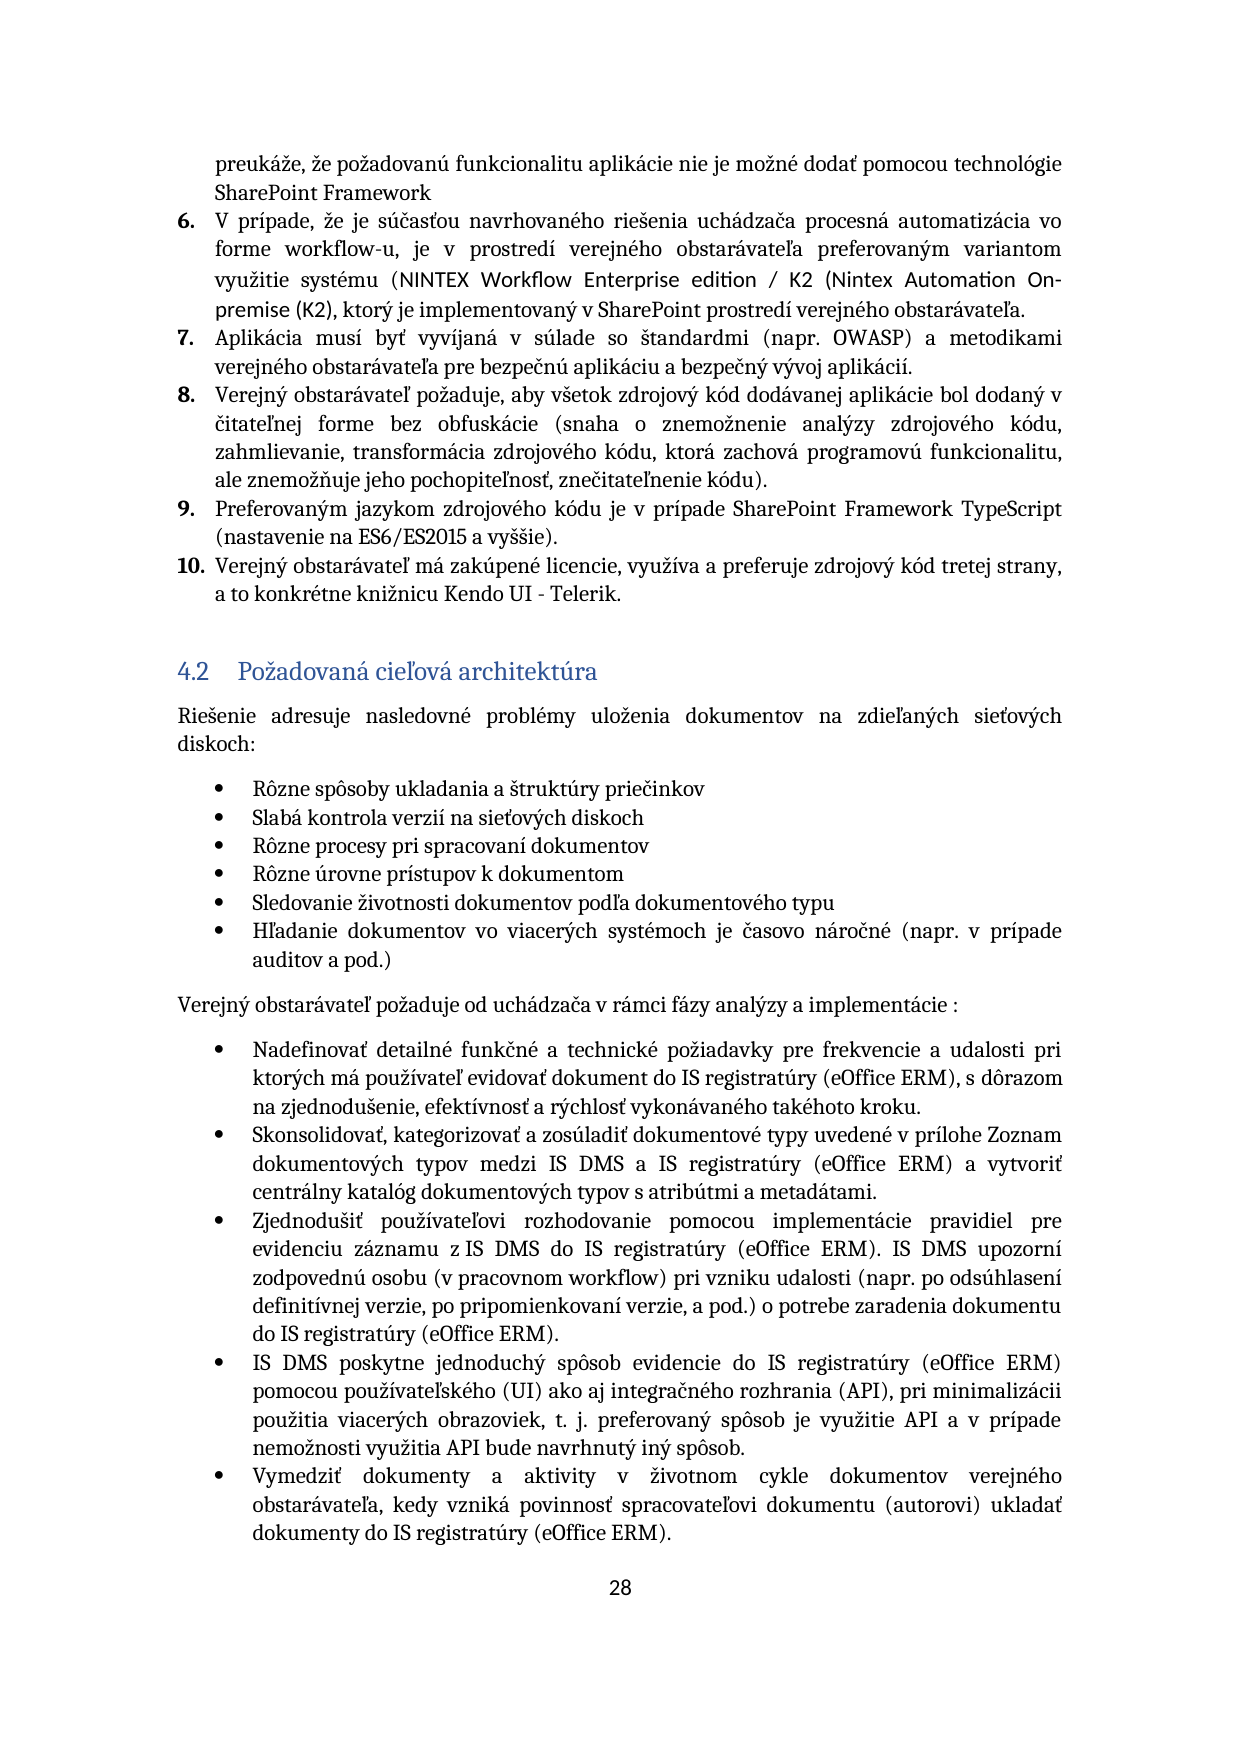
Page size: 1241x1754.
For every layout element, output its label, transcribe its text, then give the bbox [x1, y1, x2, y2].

list Rôzne procesy pri spracovaní dokumentov [215, 833, 1063, 859]
list Hľadanie dokumentov vo viacerých systémoch je časovo náročné (napr. v prípade auditov a pod.) [215, 918, 1063, 973]
list Aplikácia musí byť vyvíjaná v súlade so štandardmi (napr. OWASP) a metodikami verejného obstarávateľa pre bezpečnú aplikáciu a bezpečný vývoj aplikácií. [177, 325, 1063, 380]
list Verejný obstarávateľ má zakúpené licencie, využíva a preferuje zdrojový kód tretej strany, a to konkrétne knižnicu Kendo UI - Telerik. [177, 553, 1063, 607]
list Rôzne úrovne prístupov k dokumentom [215, 861, 1063, 888]
list Zjednodušiť používateľovi rozhodovanie pomocou implementácie pravidiel pre evidenciu záznamu z IS DMS do IS registratúry (eOffice ERM). IS DMS upozorní zodpovednú osobu (v pracovnom workflow) pri vzniku udalosti (napr. po odsúhlasení definitívnej verzie, po pripomienkovaní verzie, a pod.) o potrebe zaradenia dokumentu do IS registratúry (eOffice ERM). [215, 1207, 1063, 1347]
list Slabá kontrola verzií na sieťových diskoch [215, 804, 1063, 831]
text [215, 151, 1063, 206]
list Sledovanie životnosti dokumentov podľa dokumentového typu [215, 890, 1063, 916]
list V prípade, že je súčasťou navrhovaného riešenia uchádzača procesná automatizácia vo forme workflow-u, je v prostredí verejného obstarávateľa preferovaným variantom využitie systému (NINTEX Workflow Enterprise edition / K2 (Nintex Automation On-premise (K2), ktorý je implementovaný v SharePoint prostredí verejného obstarávateľa. [177, 208, 1063, 323]
list IS DMS poskytne jednoduchý spôsob evidencie do IS registratúry (eOffice ERM) pomocou používateľského (UI) ako aj integračného rozhrania (API), pri minimalizácii použitia viacerých obrazoviek, t. j. preferovaný spôsob je využitie API a v prípade nemožnosti využitia API bude navrhnutý iný spôsob. [215, 1349, 1063, 1461]
list Skonsolidovať, kategorizovať a zosúladiť dokumentové typy uvedené v prílohe Zoznam dokumentových typov medzi IS DMS a IS registratúry (eOffice ERM) a vytvoriť centrálny katalóg dokumentových typov s atribútmi a metadátami. [215, 1122, 1063, 1205]
text Riešenie adresuje nasledovné problémy uloženia dokumentov na zdieľaných sieťových diskoch: [177, 702, 1063, 757]
list Verejný obstarávateľ požaduje, aby všetok zdrojový kód dodávanej aplikácie bol dodaný v čitateľnej forme bez obfuskácie (snaha o znemožnenie analýzy zdrojového kódu, zahmlievanie, transformácia zdrojového kódu, ktorá zachová programovú funkcionalitu, ale znemožňuje jeho pochopiteľnosť, znečitateľnenie kódu). [177, 382, 1063, 494]
list Vymedziť dokumenty a aktivity v životnom cykle dokumentov verejného obstarávateľa, kedy vzniká povinnosť spracovateľovi dokumentu (autorovi) ukladať dokumenty do IS registratúry (eOffice ERM). [215, 1463, 1063, 1547]
list Rôzne spôsoby ukladania a štruktúry priečinkov [215, 776, 1063, 802]
list Nadefinovať detailné funkčné a technické požiadavky pre frekvencie a udalosti pri ktorých má používateľ evidovať dokument do IS registratúry (eOffice ERM), s dôrazom na zjednodušenie, efektívnosť a rýchlosť vykonávaného takéhoto kroku. [215, 1037, 1063, 1120]
list Preferovaným jazykom zdrojového kódu je v prípade SharePoint Framework TypeScript (nastavenie na ES6/ES2015 a vyššie). [177, 496, 1063, 551]
text Verejný obstarávateľ požaduje od uchádzača v rámci fázy analýzy a implementácie : [177, 992, 1063, 1018]
subtitle Požadovaná cieľová architektúra [177, 656, 1063, 687]
